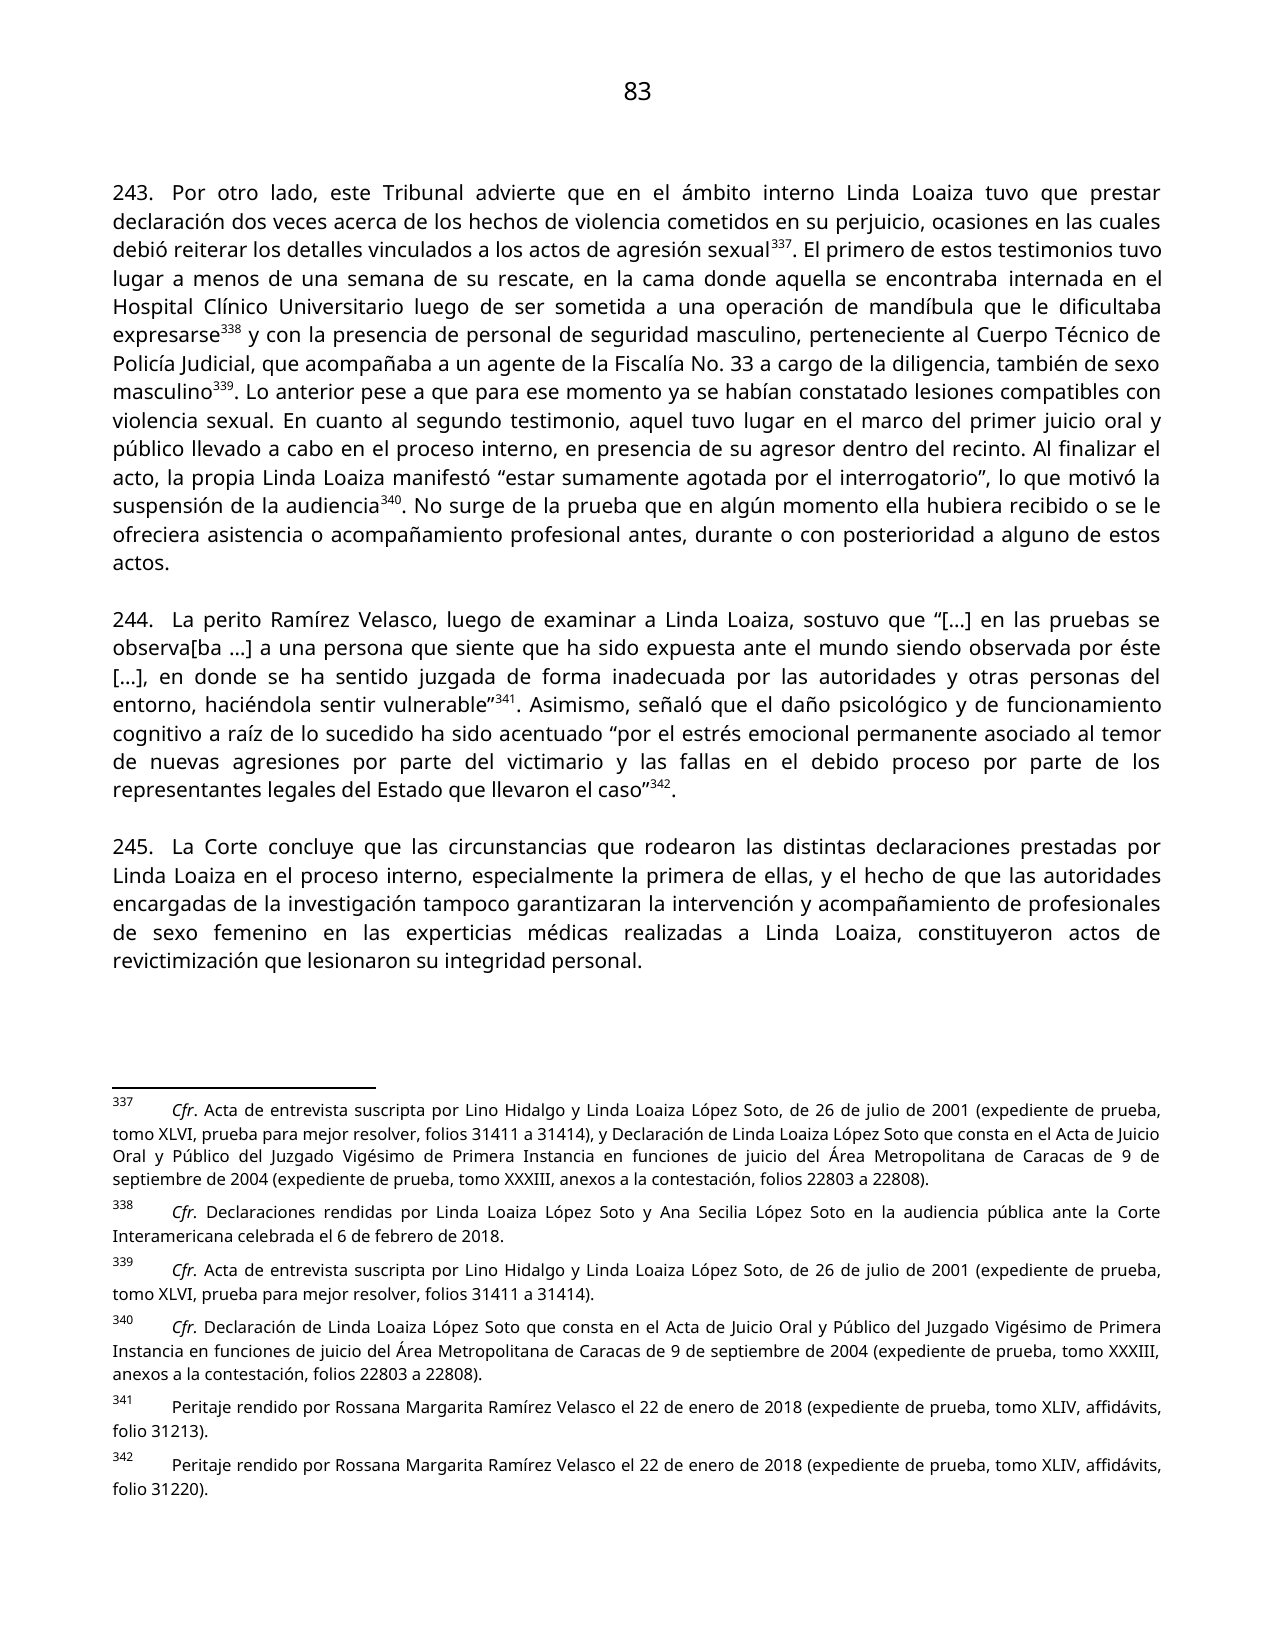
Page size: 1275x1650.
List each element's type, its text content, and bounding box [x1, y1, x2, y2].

list La Corte concluye que las circunstancias que rodearon las distintas declaraciones prestadas por Linda Loaiza en el proceso interno, especialmente la primera de ellas, y el hecho de que las autoridades encargadas de la investigación tampoco garantizaran la intervención y acompañamiento de profesionales de sexo femenino en las experticias médicas realizadas a Linda Loaiza, constituyeron actos de revictimización que lesionaron su integridad personal. [112, 832, 1162, 975]
list La perito Ramírez Velasco, luego de examinar a Linda Loaiza, sostuvo que “[…] en las pruebas se observa[ba …] a una persona que siente que ha sido expuesta ante el mundo siendo observada por éste […], en donde se ha sentido juzgada de forma inadecuada por las autoridades y otras personas del entorno, haciéndola sentir vulnerable”. Asimismo, señaló que el daño psicológico y de funcionamiento cognitivo a raíz de lo sucedido ha sido acentuado “por el estrés emocional permanente asociado al temor de nuevas agresiones por parte del victimario y las fallas en el debido proceso por parte de los representantes legales del Estado que llevaron el caso”. [112, 605, 1162, 804]
list Por otro lado, este Tribunal advierte que en el ámbito interno Linda Loaiza tuvo que prestar declaración dos veces acerca de los hechos de violencia cometidos en su perjuicio, ocasiones en las cuales debió reiterar los detalles vinculados a los actos de agresión sexual. El primero de estos testimonios tuvo lugar a menos de una semana de su rescate, en la cama donde aquella se encontraba internada en el Hospital Clínico Universitario luego de ser sometida a una operación de mandíbula que le dificultaba expresarse y con la presencia de personal de seguridad masculino, perteneciente al Cuerpo Técnico de Policía Judicial, que acompañaba a un agente de la Fiscalía No. 33 a cargo de la diligencia, también de sexo masculino. Lo anterior pese a que para ese momento ya se habían constatado lesiones compatibles con violencia sexual. En cuanto al segundo testimonio, aquel tuvo lugar en el marco del primer juicio oral y público llevado a cabo en el proceso interno, en presencia de su agresor dentro del recinto. Al finalizar el acto, la propia Linda Loaiza manifestó “estar sumamente agotada por el interrogatorio”, lo que motivó la suspensión de la audiencia. No surge de la prueba que en algún momento ella hubiera recibido o se le ofreciera asistencia o acompañamiento profesional antes, durante o con posterioridad a alguno de estos actos. [112, 178, 1162, 577]
